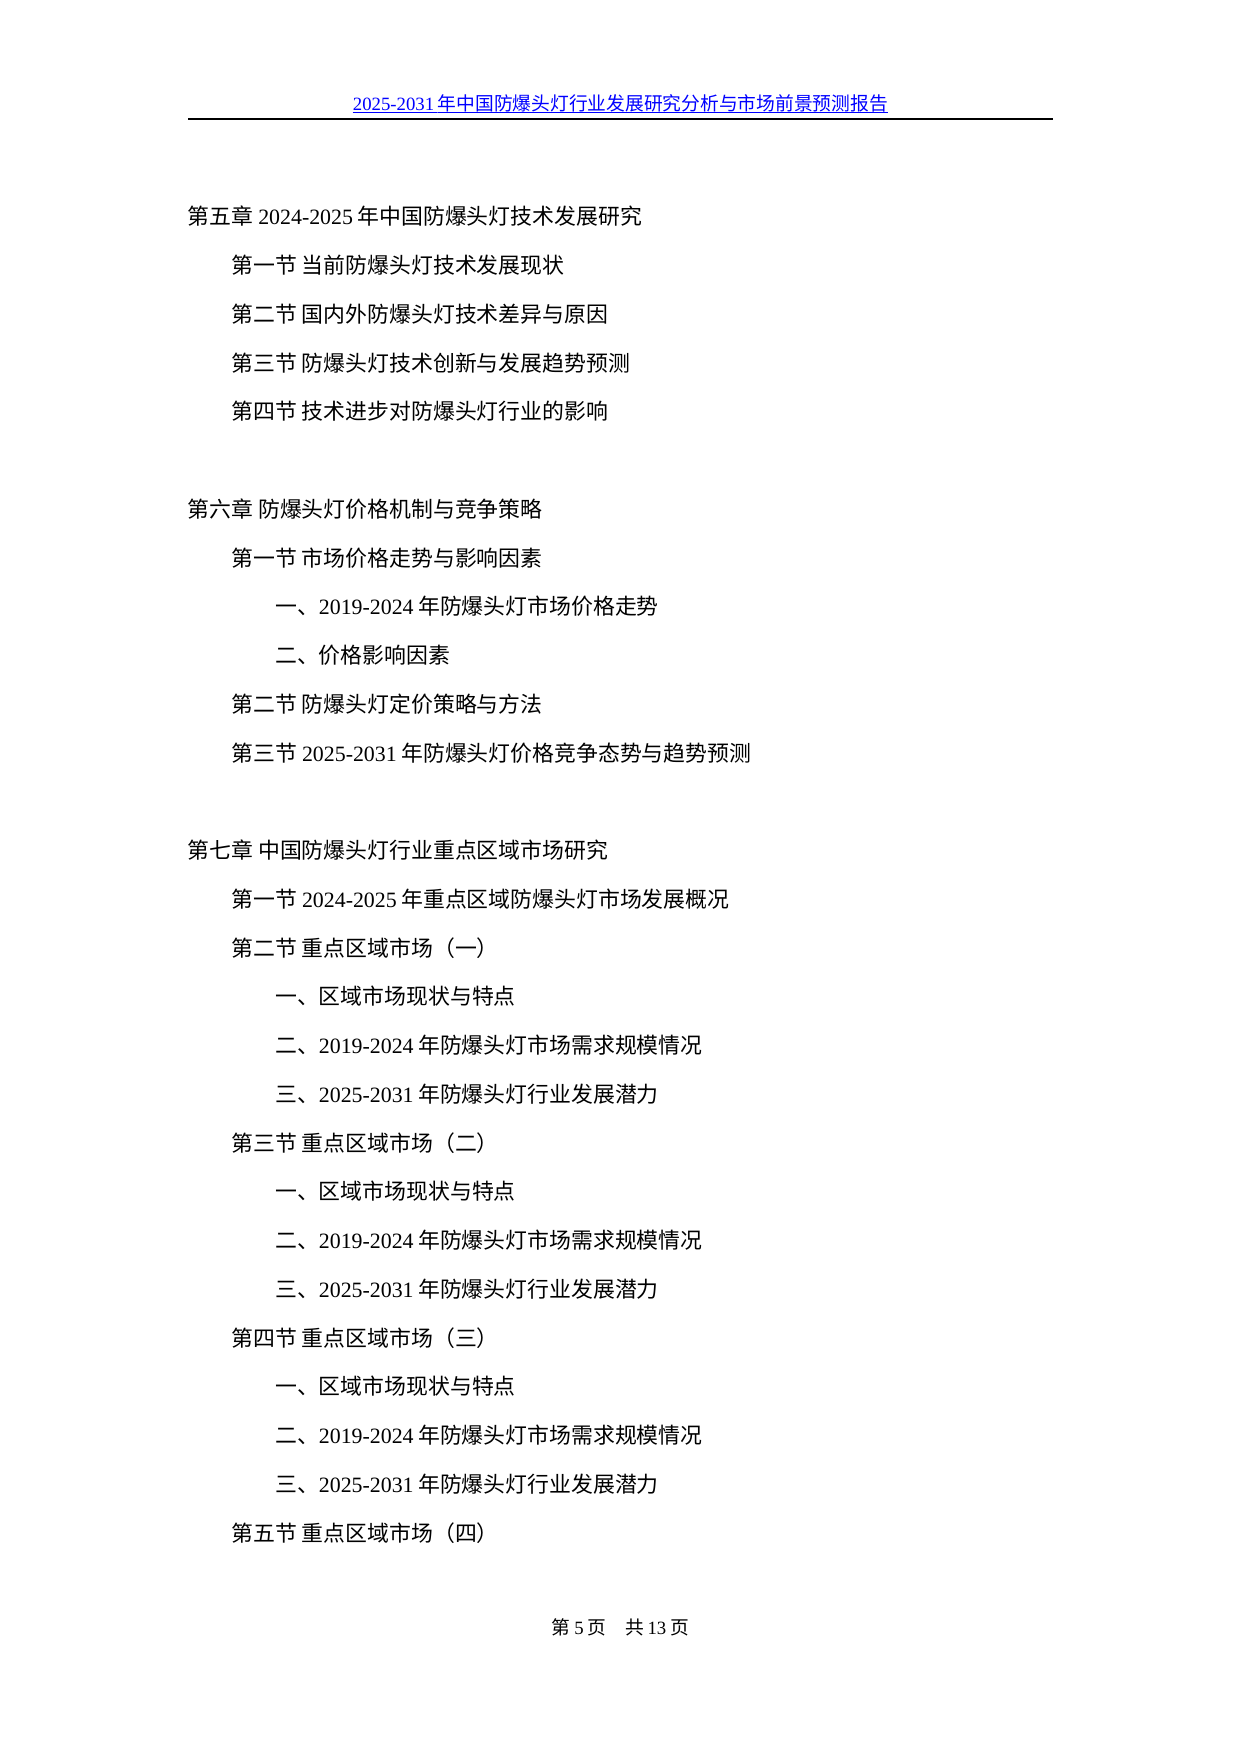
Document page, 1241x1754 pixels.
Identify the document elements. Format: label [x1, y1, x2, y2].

text [187, 150, 1053, 1548]
